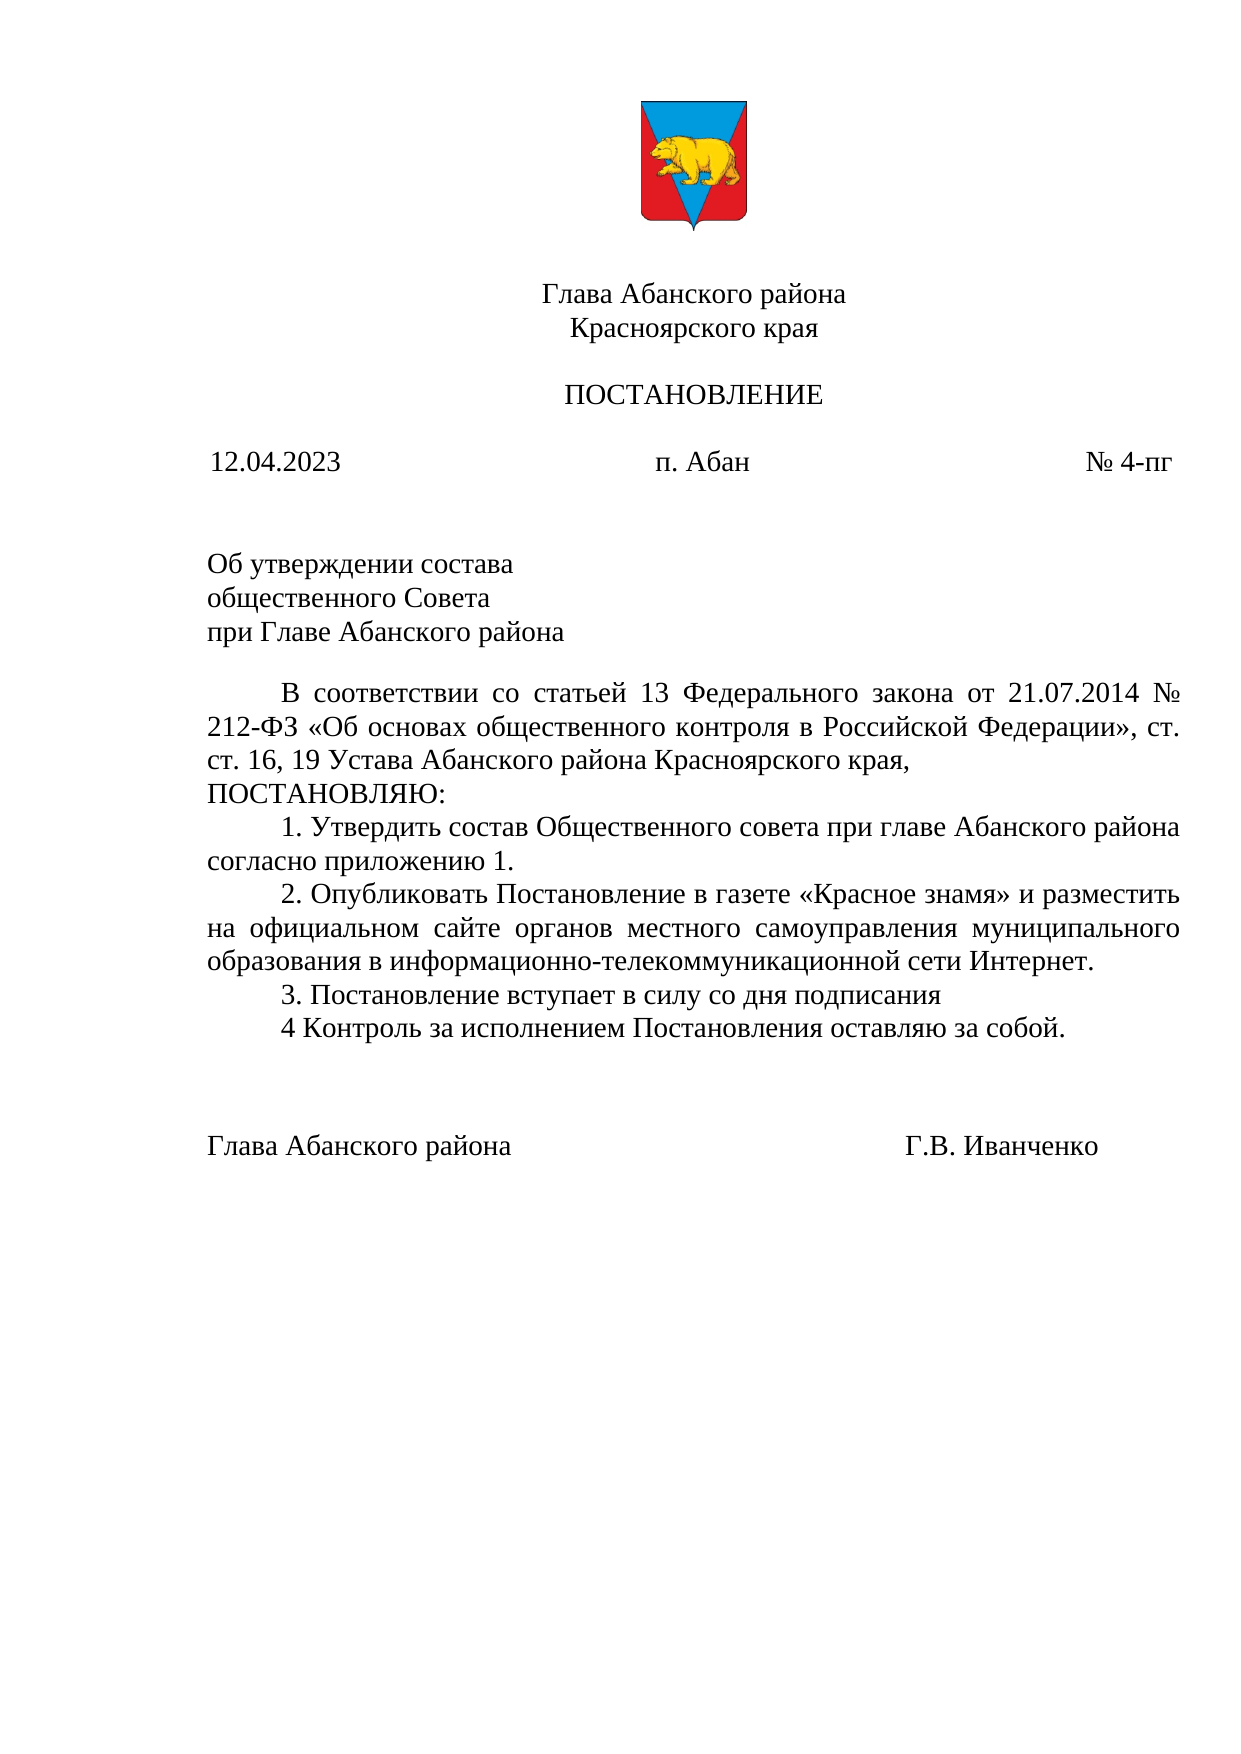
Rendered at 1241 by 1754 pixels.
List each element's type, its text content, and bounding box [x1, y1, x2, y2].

text 3. Постановление вступает в силу со дня подписания [207, 977, 1181, 1011]
title общественного Совета [207, 580, 1181, 614]
text 4 Контроль за исполнением Постановления оставляю за собой. [207, 1011, 1181, 1044]
title Об утверждении состава [207, 547, 1181, 580]
text ПОСТАНОВЛЯЮ: [207, 776, 1181, 809]
text ПОСТАНОВЛЕНИЕ [207, 377, 1181, 410]
picture [641, 101, 747, 231]
text 2. Опубликовать Постановление в газете «Красное знамя» и разместить на официальном сайте органов местного самоуправления муниципального образования в информационно-телекоммуникационной сети Интернет. [207, 876, 1181, 977]
text Глава Абанского района Г.В. Иванченко [207, 1128, 1181, 1162]
table_header 12.04.2023 [118, 444, 542, 479]
title при Главе Абанского района [207, 614, 1181, 647]
text 1. Утвердить состав Общественного совета при главе Абанского района согласно приложению 1. [207, 809, 1181, 876]
table_header № 4-пг [768, 444, 1220, 479]
text В соответствии со статьей 13 Федерального закона от 21.07.2014 № 212-ФЗ «Об основах общественного контроля в Российской Федерации», ст. ст. 16, 19 Устава Абанского района Красноярского края, [207, 675, 1181, 776]
text Красноярского края [207, 310, 1181, 343]
table_header п. Абан [542, 444, 768, 479]
text Глава Абанского района [207, 276, 1181, 310]
